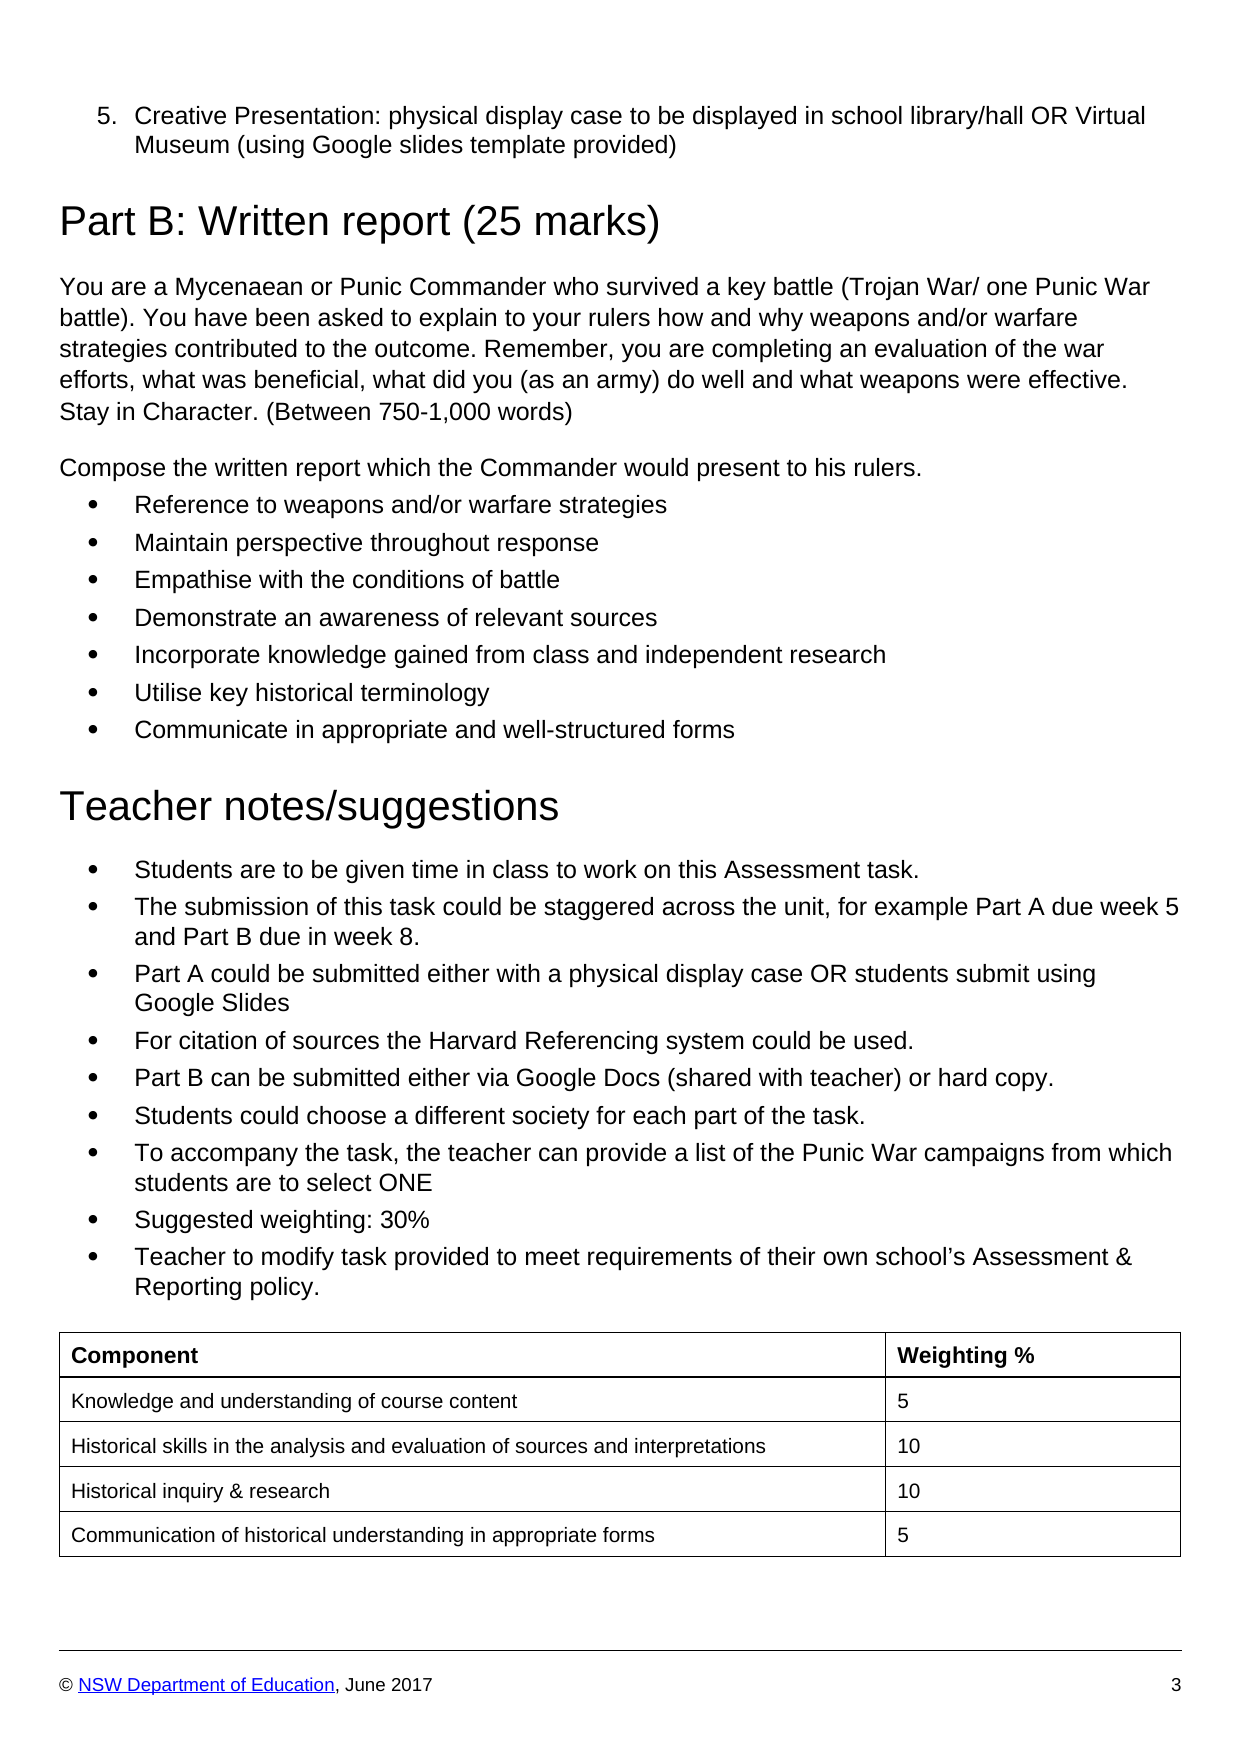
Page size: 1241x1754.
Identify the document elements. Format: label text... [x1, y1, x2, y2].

list Part A could be submitted either with a physical display case OR students submit using Google Slides [89, 959, 1181, 1017]
table_cell Communication of historical understanding in appropriate forms [60, 1512, 885, 1556]
text You are a Mycenaean or Punic Commander who survived a key battle (Trojan War/ one Punic War battle). You have been asked to explain to your rulers how and why weapons and/or warfare strategies contributed to the outcome. Remember, you are completing an evaluation of the war efforts, what was beneficial, what did you (as an army) do well and what weapons were effective. Stay in Character. (Between 750-1,000 words) [59, 269, 1181, 425]
list Demonstrate an awareness of relevant sources [89, 602, 1181, 632]
list Reference to weapons and/or warfare strategies [89, 490, 1181, 519]
list Utilise key historical terminology [89, 677, 1181, 707]
table_cell Historical skills in the analysis and evaluation of sources and interpretations [60, 1422, 885, 1466]
subtitle Teacher notes/suggestions [59, 782, 1181, 829]
table_header Weighting % [886, 1333, 1180, 1376]
list Incorporate knowledge gained from class and independent research [89, 640, 1181, 669]
list Part B can be submitted either via Google Docs (shared with teacher) or hard copy. [89, 1063, 1181, 1092]
list Maintain perspective throughout response [89, 527, 1181, 557]
list Empathise with the conditions of battle [89, 565, 1181, 594]
table_cell 10 [886, 1467, 1180, 1511]
list Students could choose a different society for each part of the task. [89, 1100, 1181, 1129]
table_cell 5 [886, 1378, 1180, 1421]
table_cell 5 [886, 1512, 1180, 1556]
table_cell Knowledge and understanding of course content [60, 1378, 885, 1421]
list Suggested weighting: 30% [89, 1204, 1181, 1234]
list Communicate in appropriate and well-structured forms [89, 715, 1181, 744]
table_cell 10 [886, 1422, 1180, 1466]
table_cell Historical inquiry & research [60, 1467, 885, 1511]
list The submission of this task could be staggered across the unit, for example Part A due week 5 and Part B due in week 8. [89, 892, 1181, 950]
table_header Component [60, 1333, 885, 1376]
list For citation of sources the Harvard Referencing system could be used. [89, 1025, 1181, 1054]
list Teacher to modify task provided to meet requirements of their own school’s Assessment & Reporting policy. [89, 1242, 1181, 1300]
list To accompany the task, the teacher can provide a list of the Punic War campaigns from which students are to select ONE [89, 1138, 1181, 1196]
text Compose the written report which the Commander would present to his rulers. [59, 450, 1181, 482]
list Creative Presentation: physical display case to be displayed in school library/hall OR Virtual Museum (using Google slides template provided) [97, 100, 1181, 159]
list Students are to be given time in class to work on this Assessment task. [89, 854, 1181, 884]
subtitle Part B: Written report (25 marks) [59, 196, 1181, 244]
